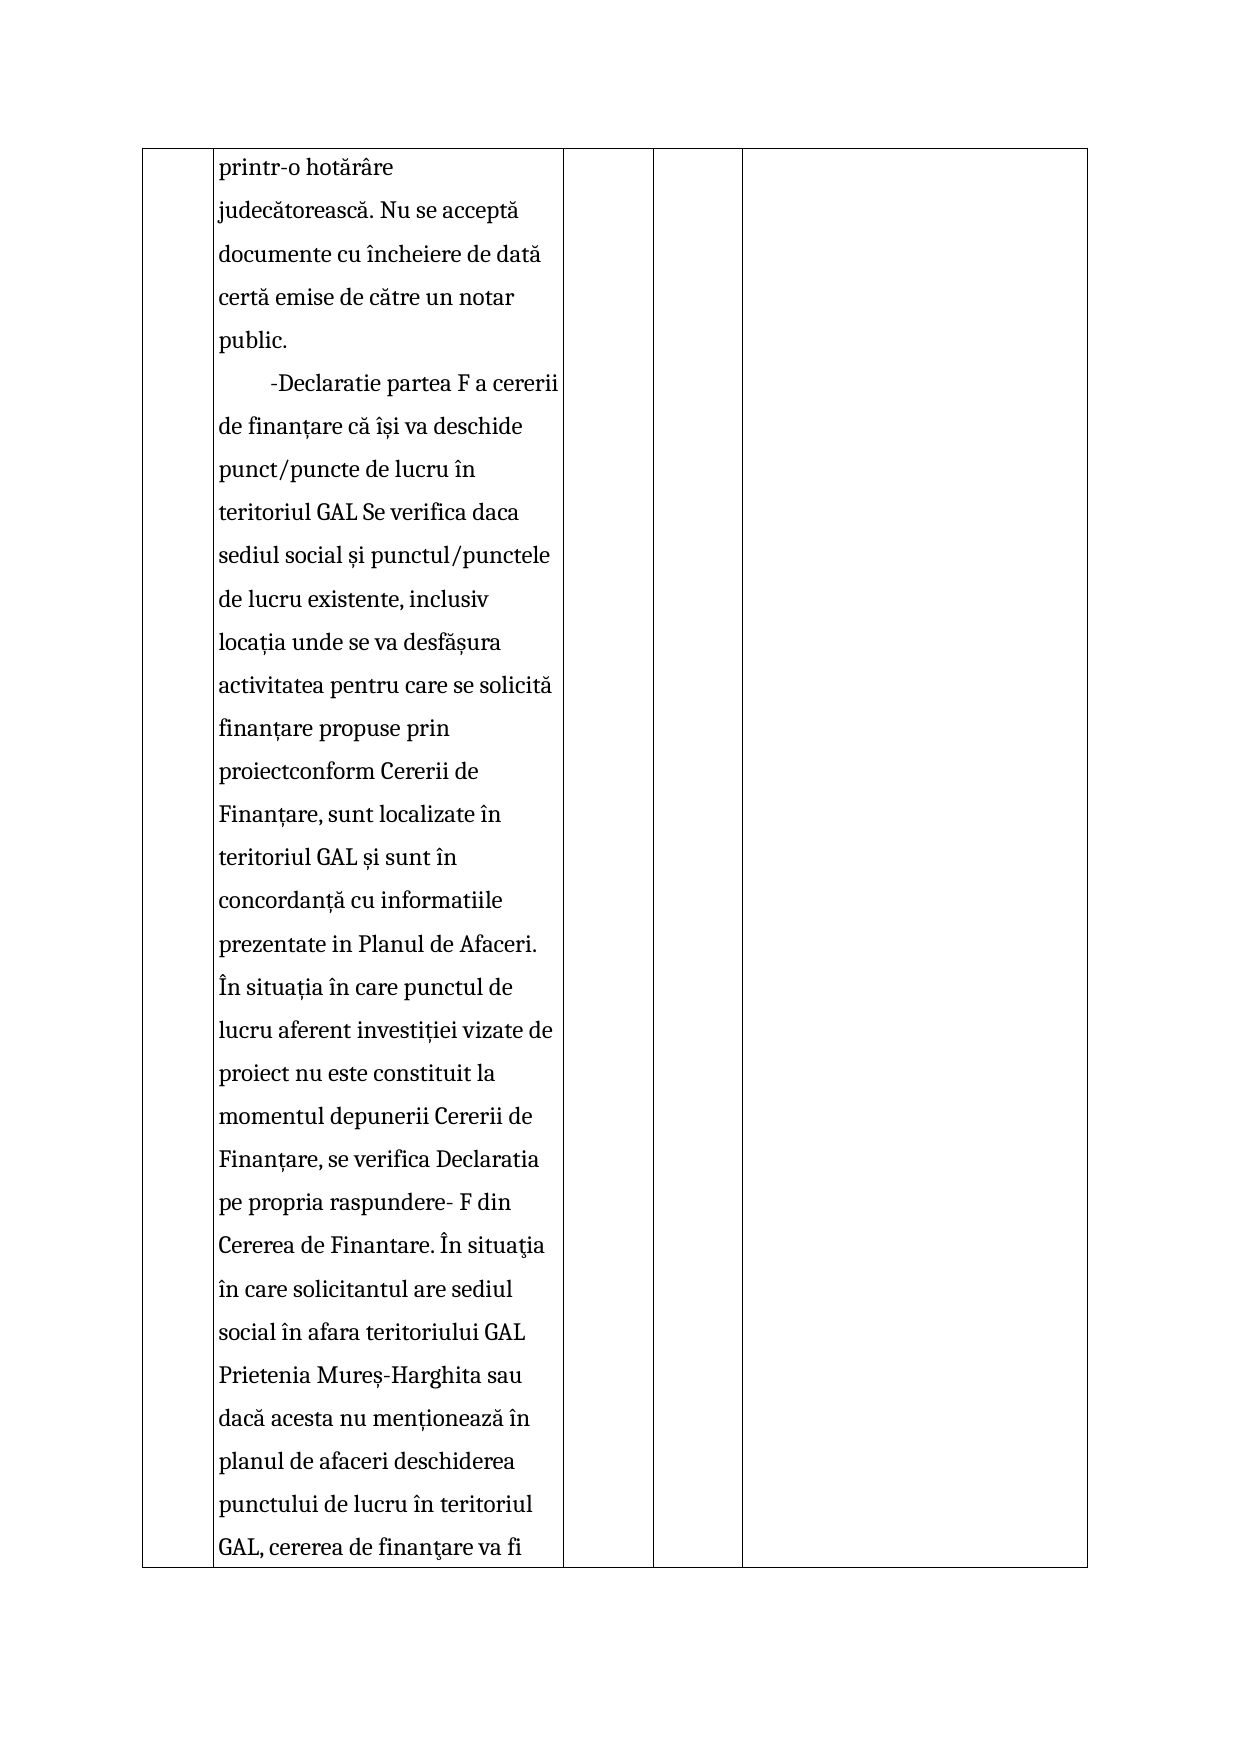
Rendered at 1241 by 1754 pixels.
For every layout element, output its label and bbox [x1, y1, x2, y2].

table_cell [214, 149, 563, 1567]
